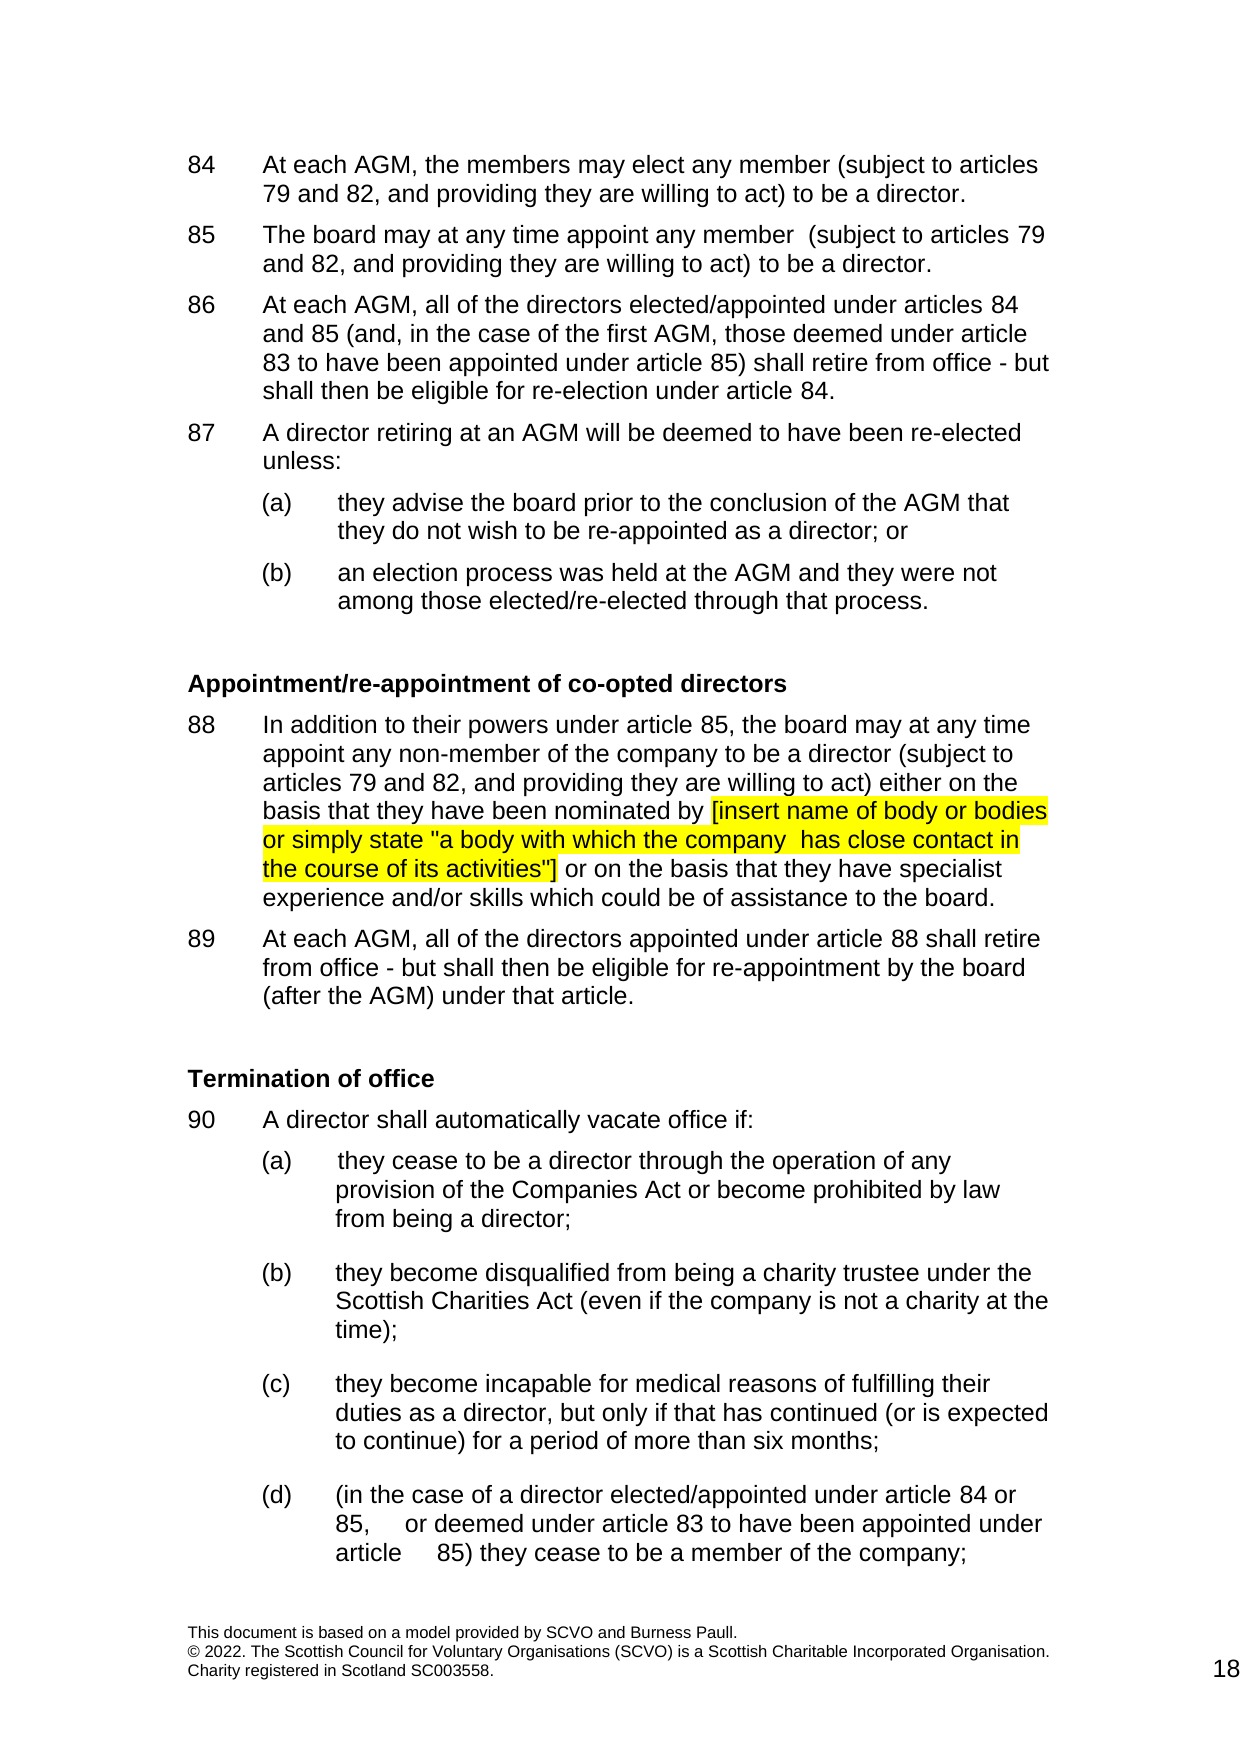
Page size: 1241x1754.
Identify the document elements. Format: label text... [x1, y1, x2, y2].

list In addition to their powers under article 85, the board may at any time appoint any non-member of the company to be a director (subject to articles 79 and 82, and providing they are willing to act) either on the basis that they have been nominated by [insert name of body or bodies or simply state "a body with which the company has close contact in the course of its activities"] or on the basis that they have specialist experience and/or skills which could be of assistance to the board. [187, 710, 1053, 911]
list A director retiring at an AGM will be deemed to have been re-elected unless: [187, 417, 1053, 475]
list At each AGM, the members may elect any member (subject to articles 79 and 82, and providing they are willing to act) to be a director. [187, 150, 1053, 207]
text Appointment/re-appointment of co-opted directors [187, 669, 1053, 697]
list an election process was held at the AGM and they were not among those elected/re-elected through that process. [261, 557, 1053, 615]
list (in the case of a director elected/appointed under article 84 or 85, or deemed under article 83 to have been appointed under article 85) they cease to be a member of the company; [261, 1480, 1053, 1566]
list A director shall automatically vacate office if: [187, 1105, 1053, 1134]
list they cease to be a director through the operation of any provision of the Companies Act or become prohibited by law from being a director; [261, 1146, 1053, 1232]
list they advise the board prior to the conclusion of the AGM that they do not wish to be re-appointed as a director; or [261, 487, 1053, 545]
list The board may at any time appoint any member (subject to articles 79 and 82, and providing they are willing to act) to be a director. [187, 220, 1053, 277]
list they become disqualified from being a charity trustee under the Scottish Charities Act (even if the company is not a charity at the time); [261, 1257, 1053, 1344]
list At each AGM, all of the directors appointed under article 88 shall retire from office - but shall then be eligible for re-appointment by the board (after the AGM) under that article. [187, 924, 1053, 1010]
list they become incapable for medical reasons of fulfilling their duties as a director, but only if that has continued (or is expected to continue) for a period of more than six months; [261, 1369, 1053, 1455]
text Termination of office [187, 1064, 1053, 1092]
list At each AGM, all of the directors elected/appointed under articles 84 and 85 (and, in the case of the first AGM, those deemed under article 83 to have been appointed under article 85) shall retire from office - but shall then be eligible for re-election under article 84. [187, 290, 1053, 405]
